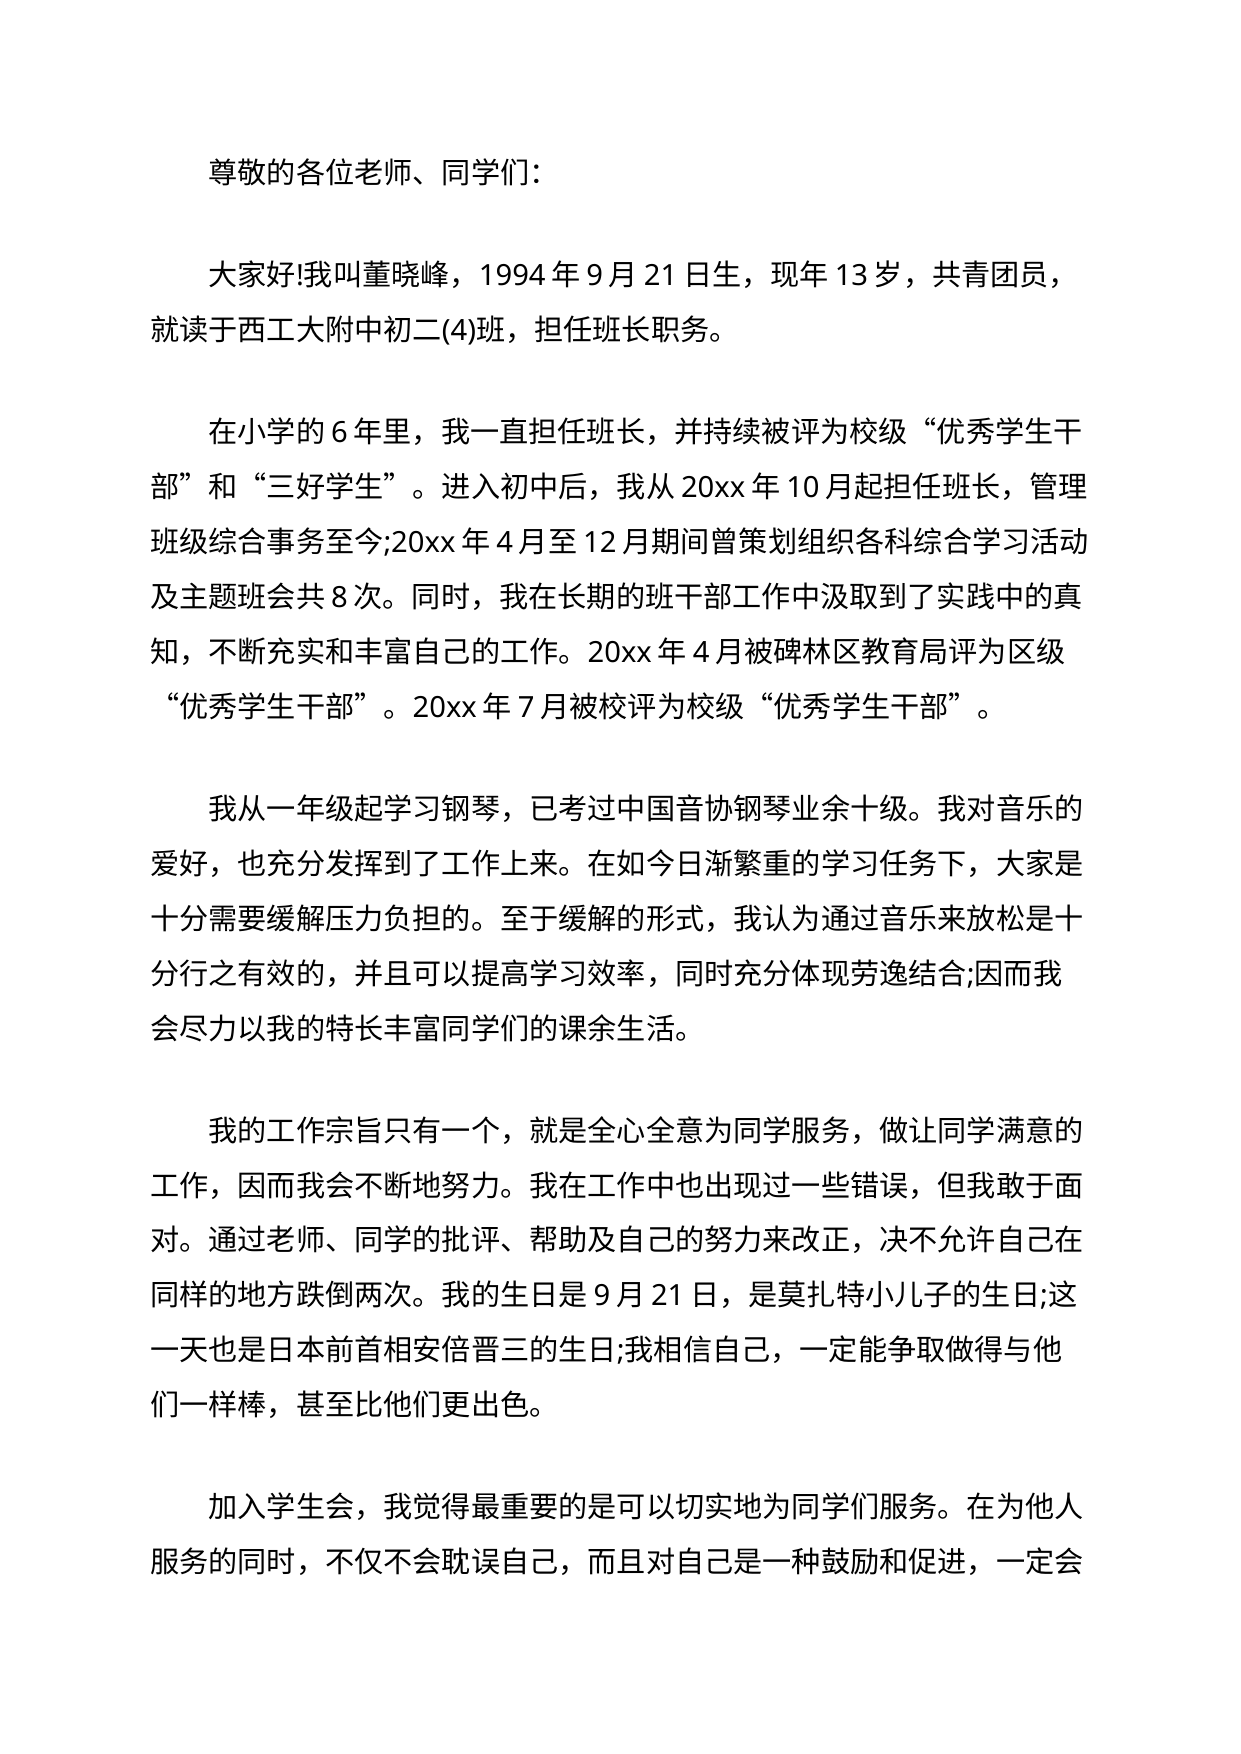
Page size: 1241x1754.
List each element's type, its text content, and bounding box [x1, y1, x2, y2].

text 我的工作宗旨只有一个，就是全心全意为同学服务，做让同学满意的工作，因而我会不断地努力。我在工作中也出现过一些错误，但我敢于面对。通过老师、同学的批评、帮助及自己的努力来改正，决不允许自己在同样的地方跌倒两次。我的生日是9月21日，是莫扎特小儿子的生日;这一天也是日本前首相安倍晋三的生日;我相信自己，一定能争取做得与他们一样棒，甚至比他们更出色。 [150, 1107, 1090, 1424]
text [150, 1484, 1090, 1581]
text 大家好!我叫董晓峰，1994年9月21日生，现年13岁，共青团员，就读于西工大附中初二(4)班，担任班长职务。 [150, 252, 1090, 349]
text 尊敬的各位老师、同学们： [150, 150, 1090, 192]
text 我从一年级起学习钢琴，已考过中国音协钢琴业余十级。我对音乐的爱好，也充分发挥到了工作上来。在如今日渐繁重的学习任务下，大家是十分需要缓解压力负担的。至于缓解的形式，我认为通过音乐来放松是十分行之有效的，并且可以提高学习效率，同时充分体现劳逸结合;因而我会尽力以我的特长丰富同学们的课余生活。 [150, 786, 1090, 1048]
text 在小学的6年里，我一直担任班长，并持续被评为校级“优秀学生干部”和“三好学生”。进入初中后，我从20xx年10月起担任班长，管理班级综合事务至今;20xx年4月至12月期间曾策划组织各科综合学习活动及主题班会共8次。同时，我在长期的班干部工作中汲取到了实践中的真知，不断充实和丰富自己的工作。20xx年4月被碑林区教育局评为区级“优秀学生干部”。20xx年7月被校评为校级“优秀学生干部”。 [150, 409, 1090, 726]
